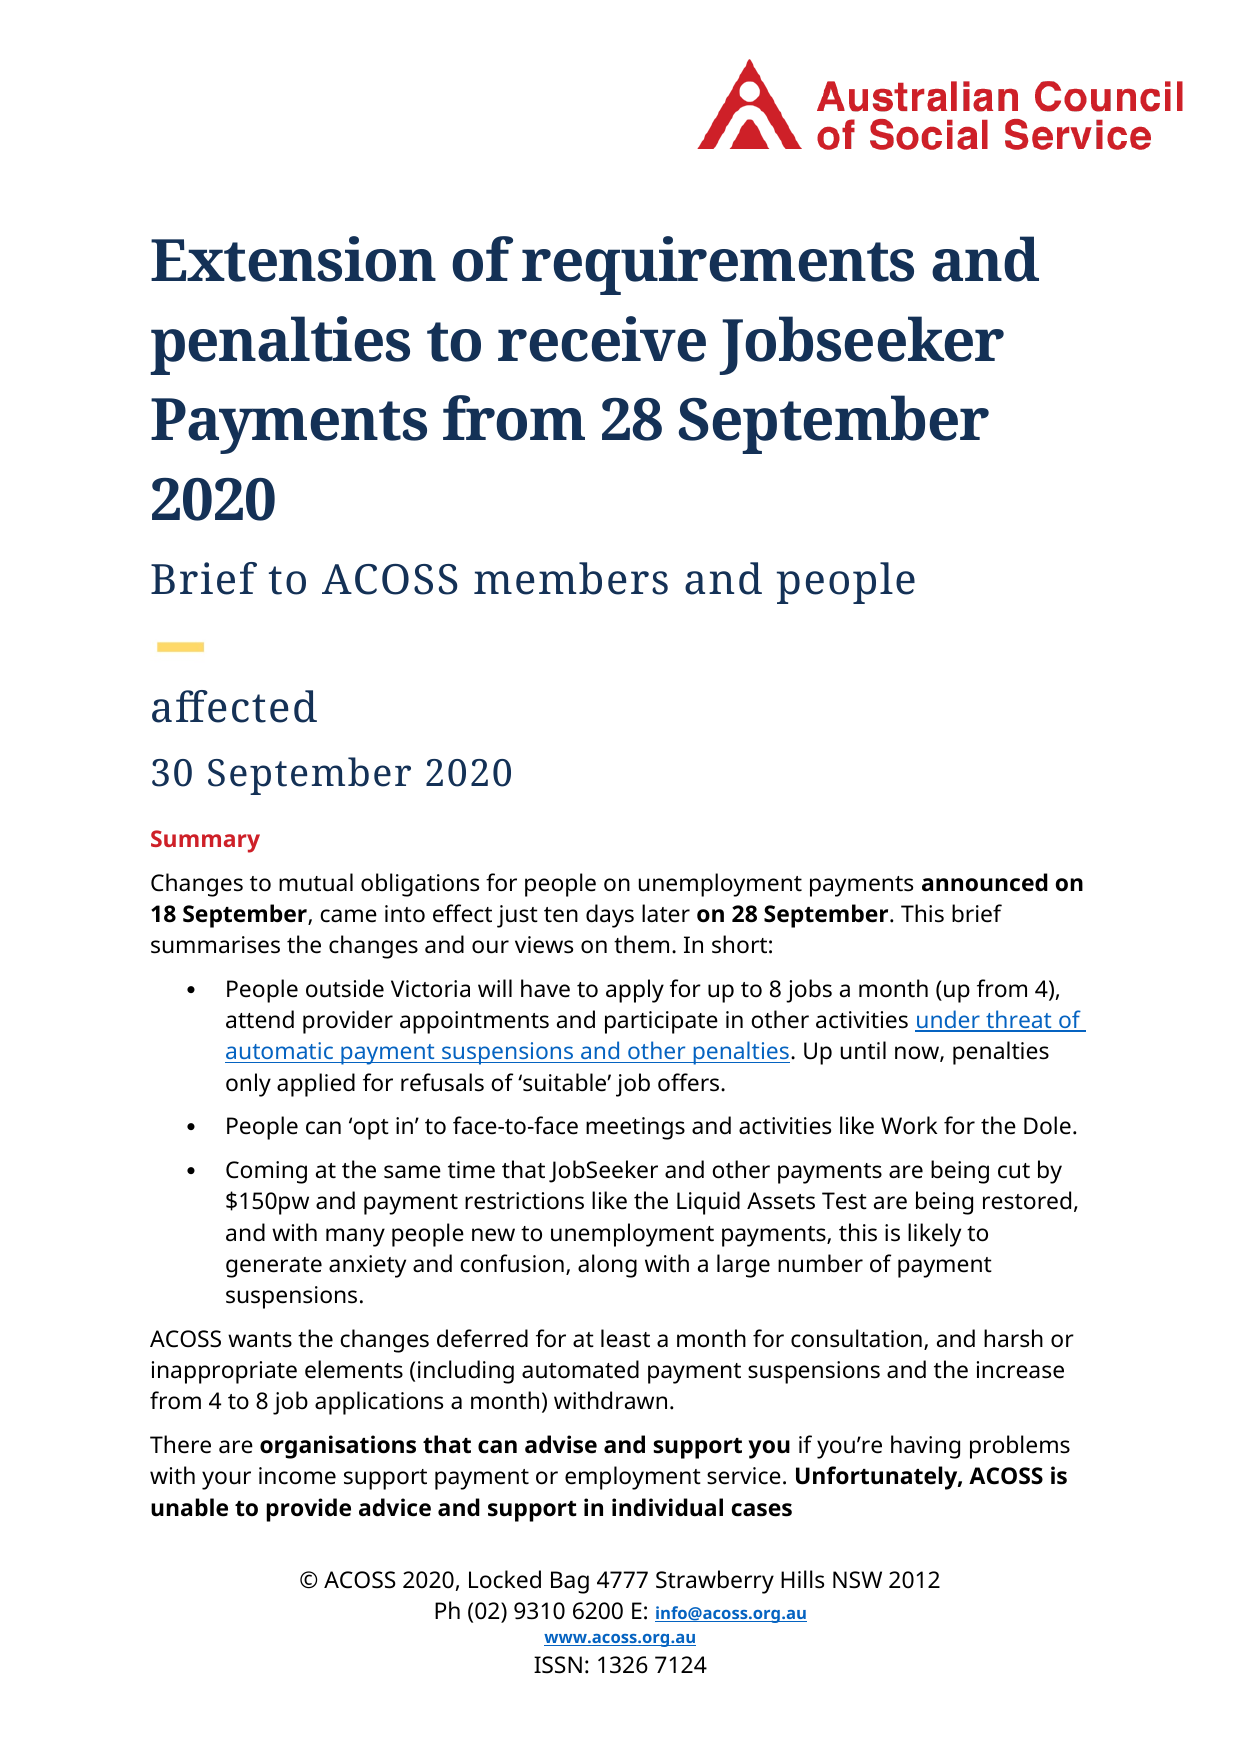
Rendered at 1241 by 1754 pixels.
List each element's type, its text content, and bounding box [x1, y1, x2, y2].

list People outside Victoria will have to apply for up to 8 jobs a month (up from 4), attend provider appointments and participate in other activities under threat of automatic payment suspensions and other penalties. Up until now, penalties only applied for refusals of ‘suitable’ job offers. [187, 973, 1090, 1098]
title Extension of requirements and penalties to receive Jobseeker Payments from 28 September 2020 [150, 219, 1090, 537]
text Changes to mutual obligations for people on unemployment payments announced on 18 September, came into effect just ten days later on 28 September. This brief summarises the changes and our views on them. In short: [150, 866, 1090, 960]
text ACOSS wants the changes deferred for at least a month for consultation, and harsh or inappropriate elements (including automated payment suspensions and the increase from 4 to 8 job applications a month) withdrawn. [150, 1323, 1090, 1416]
subtitle 30 September 2020 [150, 747, 1090, 798]
subtitle Summary [150, 823, 1090, 854]
picture [150, 618, 209, 678]
picture [677, 38, 1202, 170]
list People can ‘opt in’ to face-to-face meetings and activities like Work for the Dole. [187, 1110, 1090, 1141]
list Coming at the same time that JobSeeker and other payments are being cut by $150pw and payment restrictions like the Liquid Assets Test are being restored, and with many people new to unemployment payments, this is likely to generate anxiety and confusion, along with a large number of payment suspensions. [187, 1154, 1090, 1310]
text There are organisations that can advise and support you if you’re having problems with your income support payment or employment service. Unfortunately, ACOSS is unable to provide advice and support in individual cases [150, 1429, 1090, 1523]
subtitle Brief to ACOSS members and people affected [150, 550, 1090, 734]
